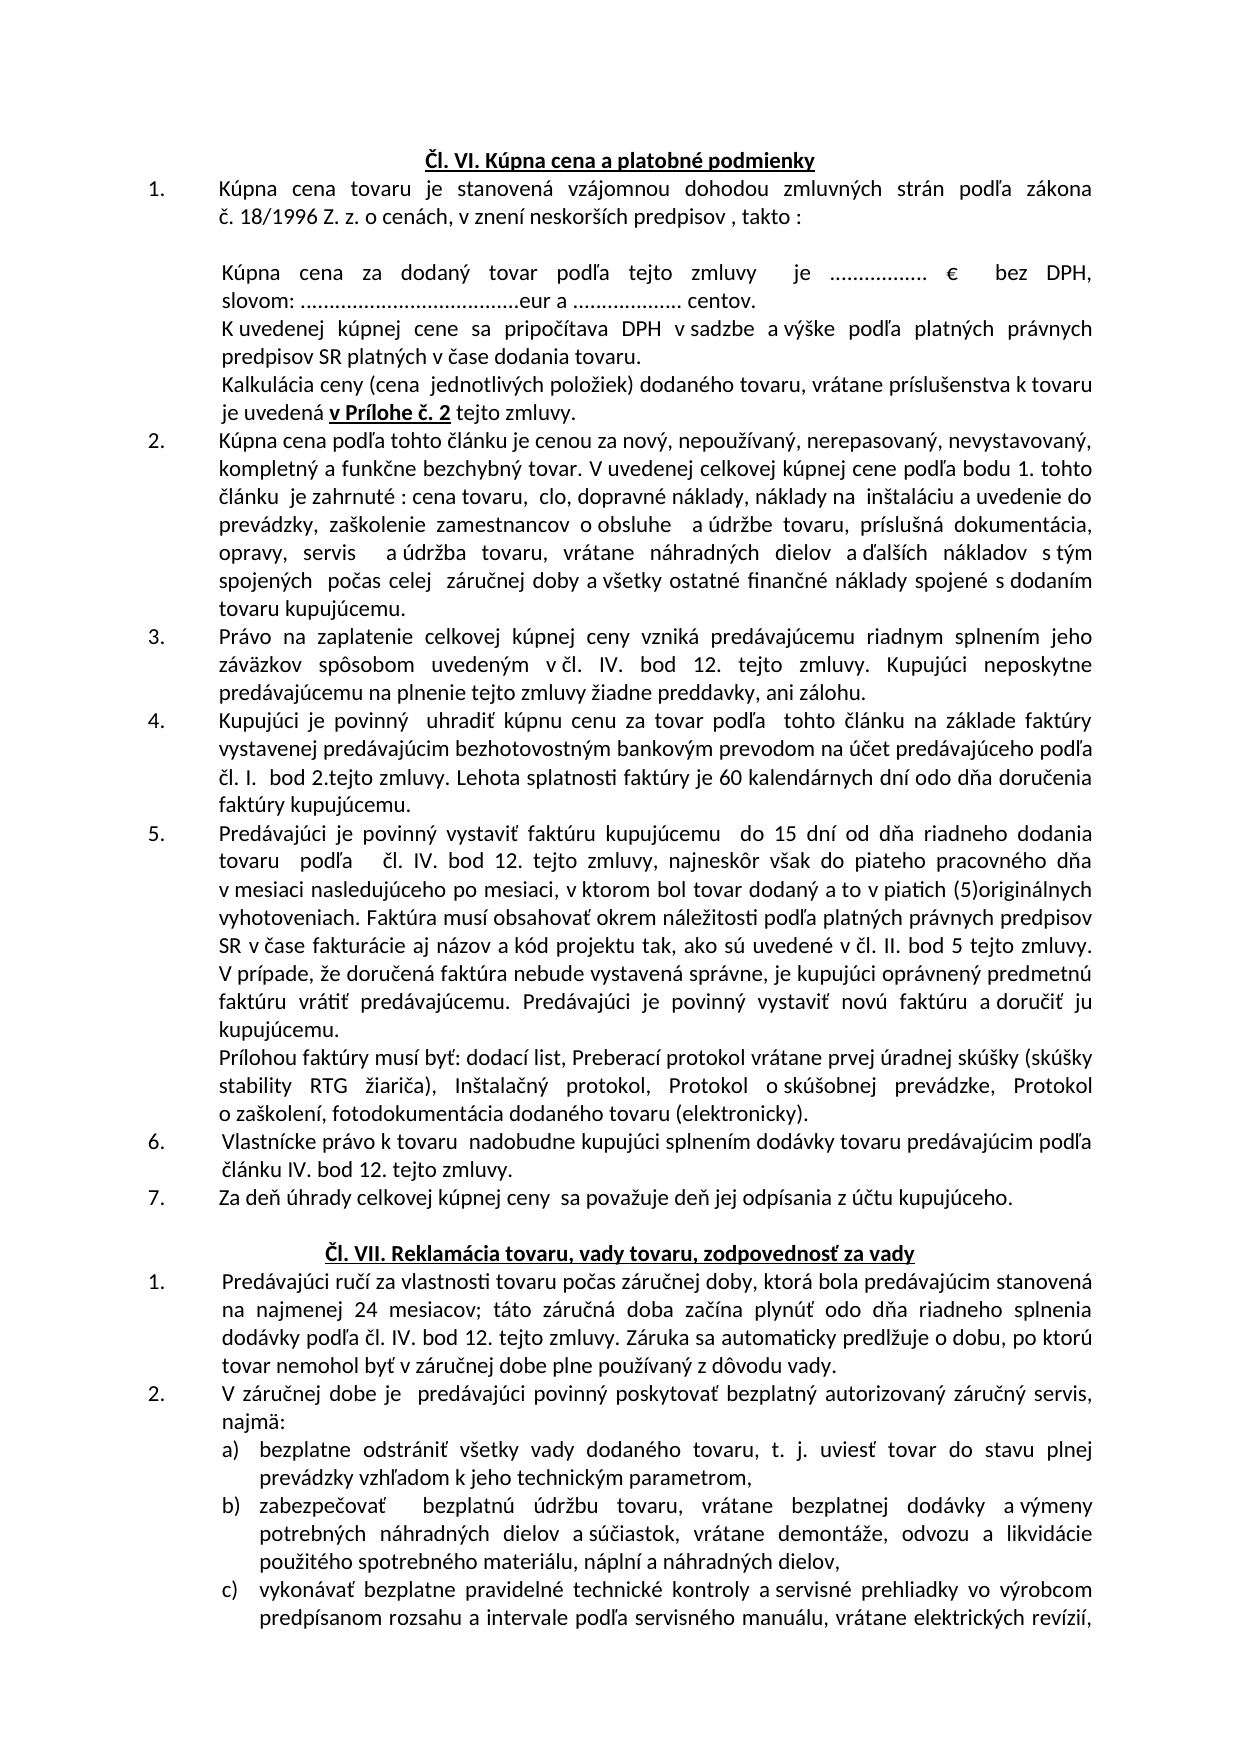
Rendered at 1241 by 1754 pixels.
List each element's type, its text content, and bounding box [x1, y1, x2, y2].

list bezplatne odstrániť všetky vady dodaného tovaru, t. j. uviesť tovar do stavu plnej prevádzky vzhľadom k jeho technickým parametrom, [222, 1435, 1092, 1491]
list Kupujúci je povinný uhradiť kúpnu cenu za tovar podľa tohto článku na základe faktúry vystavenej predávajúcim bezhotovostným bankovým prevodom na účet predávajúceho podľa čl. I. bod 2.tejto zmluvy. Lehota splatnosti faktúry je 60 kalendárnych dní odo dňa doručenia faktúry kupujúcemu. [148, 707, 1092, 819]
list 5. Predávajúci je povinný vystaviť faktúru kupujúcemu do 15 dní od dňa riadneho dodania tovaru podľa čl. IV. bod 12. tejto zmluvy, najneskôr však do piateho pracovného dňa v mesiaci nasledujúceho po mesiaci, v ktorom bol tovar dodaný a to v piatich (5)originálnych vyhotoveniach. Faktúra musí obsahovať okrem náležitosti podľa platných právnych predpisov SR v čase fakturácie aj názov a kód projektu tak, ako sú uvedené v čl. II. bod 5 tejto zmluvy. V prípade, že doručená faktúra nebude vystavená správne, je kupujúci oprávnený predmetnú faktúru vrátiť predávajúcemu. Predávajúci je povinný vystaviť novú faktúru a doručiť ju kupujúcemu. [148, 819, 1092, 1043]
subtitle Čl. VI. Kúpna cena a platobné podmienky [148, 146, 1092, 174]
list Za deň úhrady celkovej kúpnej ceny sa považuje deň jej odpísania z účtu kupujúceho. [148, 1183, 1092, 1211]
list Prílohou faktúry musí byť: dodací list, Preberací protokol vrátane prvej úradnej skúšky (skúšky stability RTG žiariča), Inštalačný protokol, Protokol o skúšobnej prevádzke, Protokol o zaškolení, fotodokumentácia dodaného tovaru (elektronicky). [148, 1043, 1092, 1127]
text Kalkulácia ceny (cena jednotlivých položiek) dodaného tovaru, vrátane príslušenstva k tovaru je uvedená v Prílohe č. 2 tejto zmluvy. [184, 370, 1092, 426]
text K uvedenej kúpnej cene sa pripočítava DPH v sadzbe a výške podľa platných právnych predpisov SR platných v čase dodania tovaru. [221, 314, 1092, 370]
list Kúpna cena tovaru je stanovená vzájomnou dohodou zmluvných strán podľa zákona č. 18/1996 Z. z. o cenách, v znení neskorších predpisov , takto : [148, 174, 1092, 230]
list zabezpečovať bezplatnú údržbu tovaru, vrátane bezplatnej dodávky a výmeny potrebných náhradných dielov a súčiastok, vrátane demontáže, odvozu a likvidácie použitého spotrebného materiálu, náplní a náhradných dielov, [222, 1491, 1092, 1575]
text Kúpna cena za dodaný tovar podľa tejto zmluvy je ................. € bez DPH, slovom: ......................................eur a ................... centov. [184, 258, 1092, 314]
list V záručnej dobe je predávajúci povinný poskytovať bezplatný autorizovaný záručný servis, najmä: [148, 1379, 1092, 1435]
list Predávajúci ručí za vlastnosti tovaru počas záručnej doby, ktorá bola predávajúcim stanovená na najmenej 24 mesiacov; táto záručná doba začína plynúť odo dňa riadneho splnenia dodávky podľa čl. IV. bod 12. tejto zmluvy. Záruka sa automaticky predlžuje o dobu, po ktorú tovar nemohol byť v záručnej dobe plne používaný z dôvodu vady. [148, 1267, 1092, 1379]
list Kúpna cena podľa tohto článku je cenou za nový, nepoužívaný, nerepasovaný, nevystavovaný, kompletný a funkčne bezchybný tovar. V uvedenej celkovej kúpnej cene podľa bodu 1. tohto článku je zahrnuté : cena tovaru, clo, dopravné náklady, náklady na inštaláciu a uvedenie do prevádzky, zaškolenie zamestnancov o obsluhe a údržbe tovaru, príslušná dokumentácia, opravy, servis a údržba tovaru, vrátane náhradných dielov a ďalších nákladov s tým spojených počas celej záručnej doby a všetky ostatné finančné náklady spojené s dodaním tovaru kupujúcemu. [148, 426, 1092, 622]
list Právo na zaplatenie celkovej kúpnej ceny vzniká predávajúcemu riadnym splnením jeho záväzkov spôsobom uvedeným v čl. IV. bod 12. tejto zmluvy. Kupujúci neposkytne predávajúcemu na plnenie tejto zmluvy žiadne preddavky, ani zálohu. [148, 622, 1092, 707]
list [222, 1575, 1092, 1631]
subtitle Čl. VII. Reklamácia tovaru, vady tovaru, zodpovednosť za vady [148, 1239, 1092, 1267]
list 6. Vlastnícke právo k tovaru nadobudne kupujúci splnením dodávky tovaru predávajúcim podľa článku IV. bod 12. tejto zmluvy. [148, 1127, 1092, 1183]
